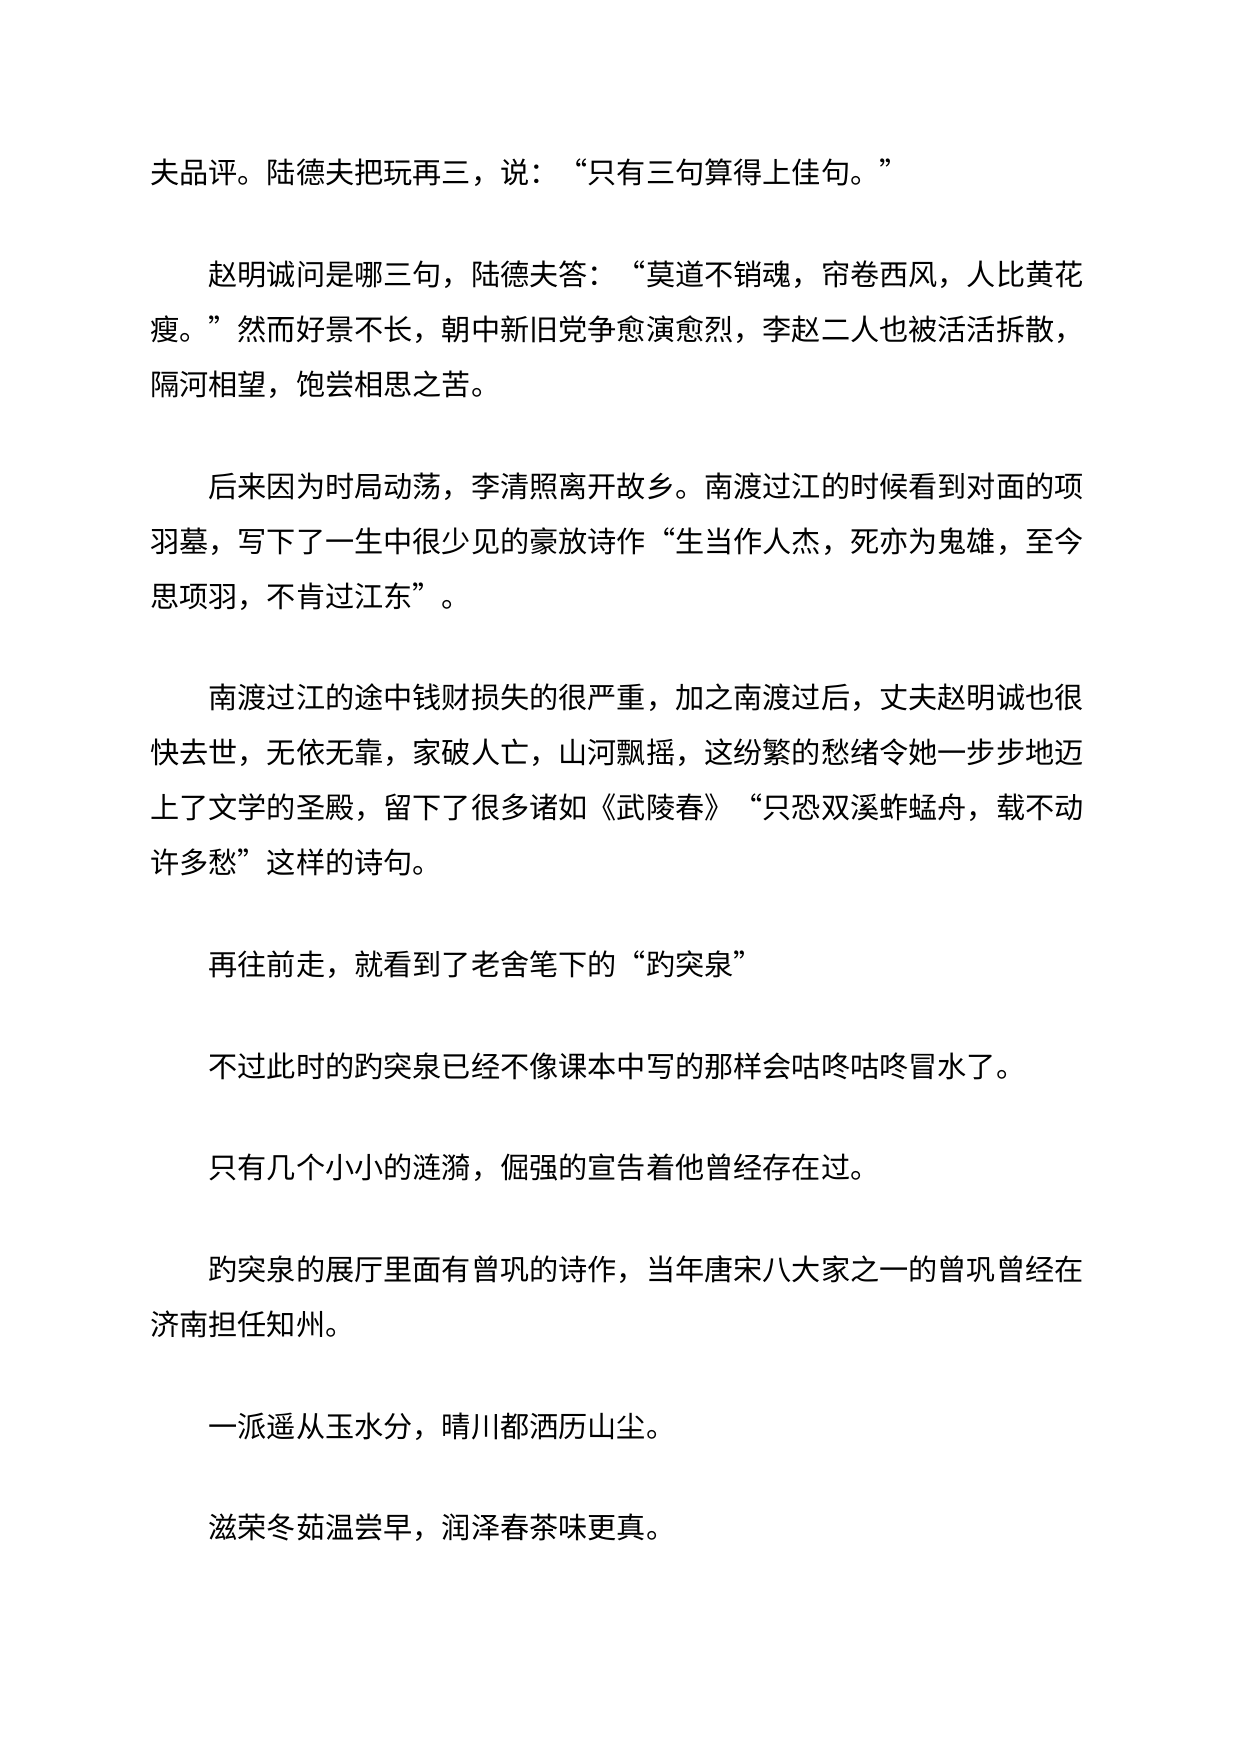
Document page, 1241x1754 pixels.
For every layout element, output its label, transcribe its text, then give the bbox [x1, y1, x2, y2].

text 只有几个小小的涟漪，倔强的宣告着他曾经存在过。 [150, 1145, 1090, 1187]
text 不过此时的趵突泉已经不像课本中写的那样会咕咚咕咚冒水了。 [150, 1043, 1090, 1085]
text 后来因为时局动荡，李清照离开故乡。南渡过江的时候看到对面的项羽墓，写下了一生中很少见的豪放诗作“生当作人杰，死亦为鬼雄，至今思项羽，不肯过江东”。 [150, 463, 1090, 615]
text 滋荣冬茹温尝早，润泽春茶味更真。 [150, 1505, 1090, 1547]
text 一派遥从玉水分，晴川都洒历山尘。 [150, 1403, 1090, 1446]
text 趵突泉的展厅里面有曾巩的诗作，当年唐宋八大家之一的曾巩曾经在济南担任知州。 [150, 1247, 1090, 1344]
text 南渡过江的途中钱财损失的很严重，加之南渡过后，丈夫赵明诚也很快去世，无依无靠，家破人亡，山河飘摇，这纷繁的愁绪令她一步步地迈上了文学的圣殿，留下了很多诸如《武陵春》“只恐双溪蚱蜢舟，载不动许多愁”这样的诗句。 [150, 675, 1090, 882]
text 赵明诚问是哪三句，陆德夫答：“莫道不销魂，帘卷西风，人比黄花瘦。”然而好景不长，朝中新旧党争愈演愈烈，李赵二人也被活活拆散，隔河相望，饱尝相思之苦。 [150, 252, 1090, 404]
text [150, 150, 1090, 192]
text 再往前走，就看到了老舍笔下的“趵突泉” [150, 941, 1090, 984]
